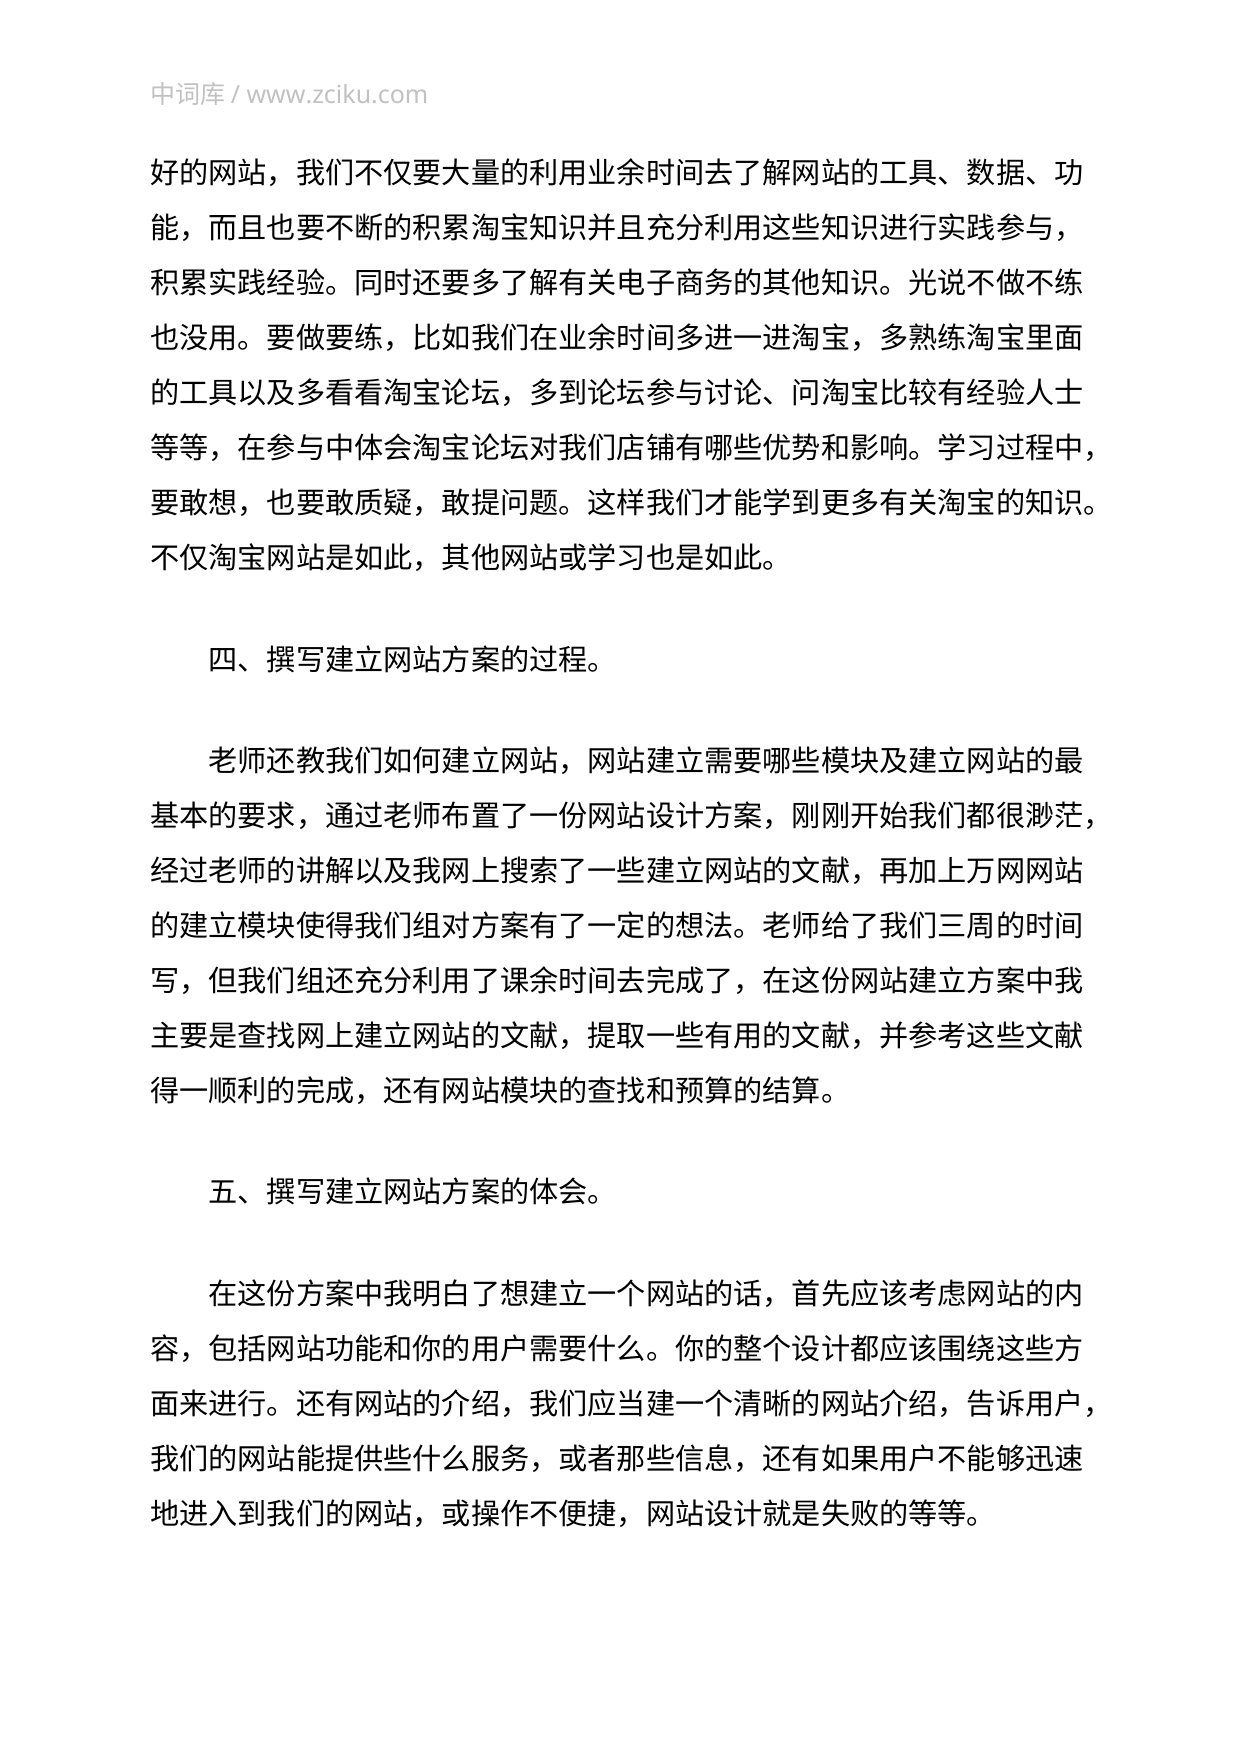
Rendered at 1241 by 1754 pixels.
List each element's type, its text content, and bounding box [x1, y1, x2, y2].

text 五、撰写建立网站方案的体会。 [150, 1169, 1090, 1211]
text 四、撰写建立网站方案的过程。 [150, 636, 1090, 678]
text 老师还教我们如何建立网站，网站建立需要哪些模块及建立网站的最基本的要求，通过老师布置了一份网站设计方案，刚刚开始我们都很渺茫，经过老师的讲解以及我网上搜索了一些建立网站的文献，再加上万网网站的建立模块使得我们组对方案有了一定的想法。老师给了我们三周的时间写，但我们组还充分利用了课余时间去完成了，在这份网站建立方案中我主要是查找网上建立网站的文献，提取一些有用的文献，并参考这些文献得一顺利的完成，还有网站模块的查找和预算的结算。 [150, 738, 1090, 1109]
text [150, 150, 1090, 577]
text 在这份方案中我明白了想建立一个网站的话，首先应该考虑网站的内容，包括网站功能和你的用户需要什么。你的整个设计都应该围绕这些方面来进行。还有网站的介绍，我们应当建一个清晰的网站介绍，告诉用户，我们的网站能提供些什么服务，或者那些信息，还有如果用户不能够迅速地进入到我们的网站，或操作不便捷，网站设计就是失败的等等。 [150, 1271, 1090, 1533]
